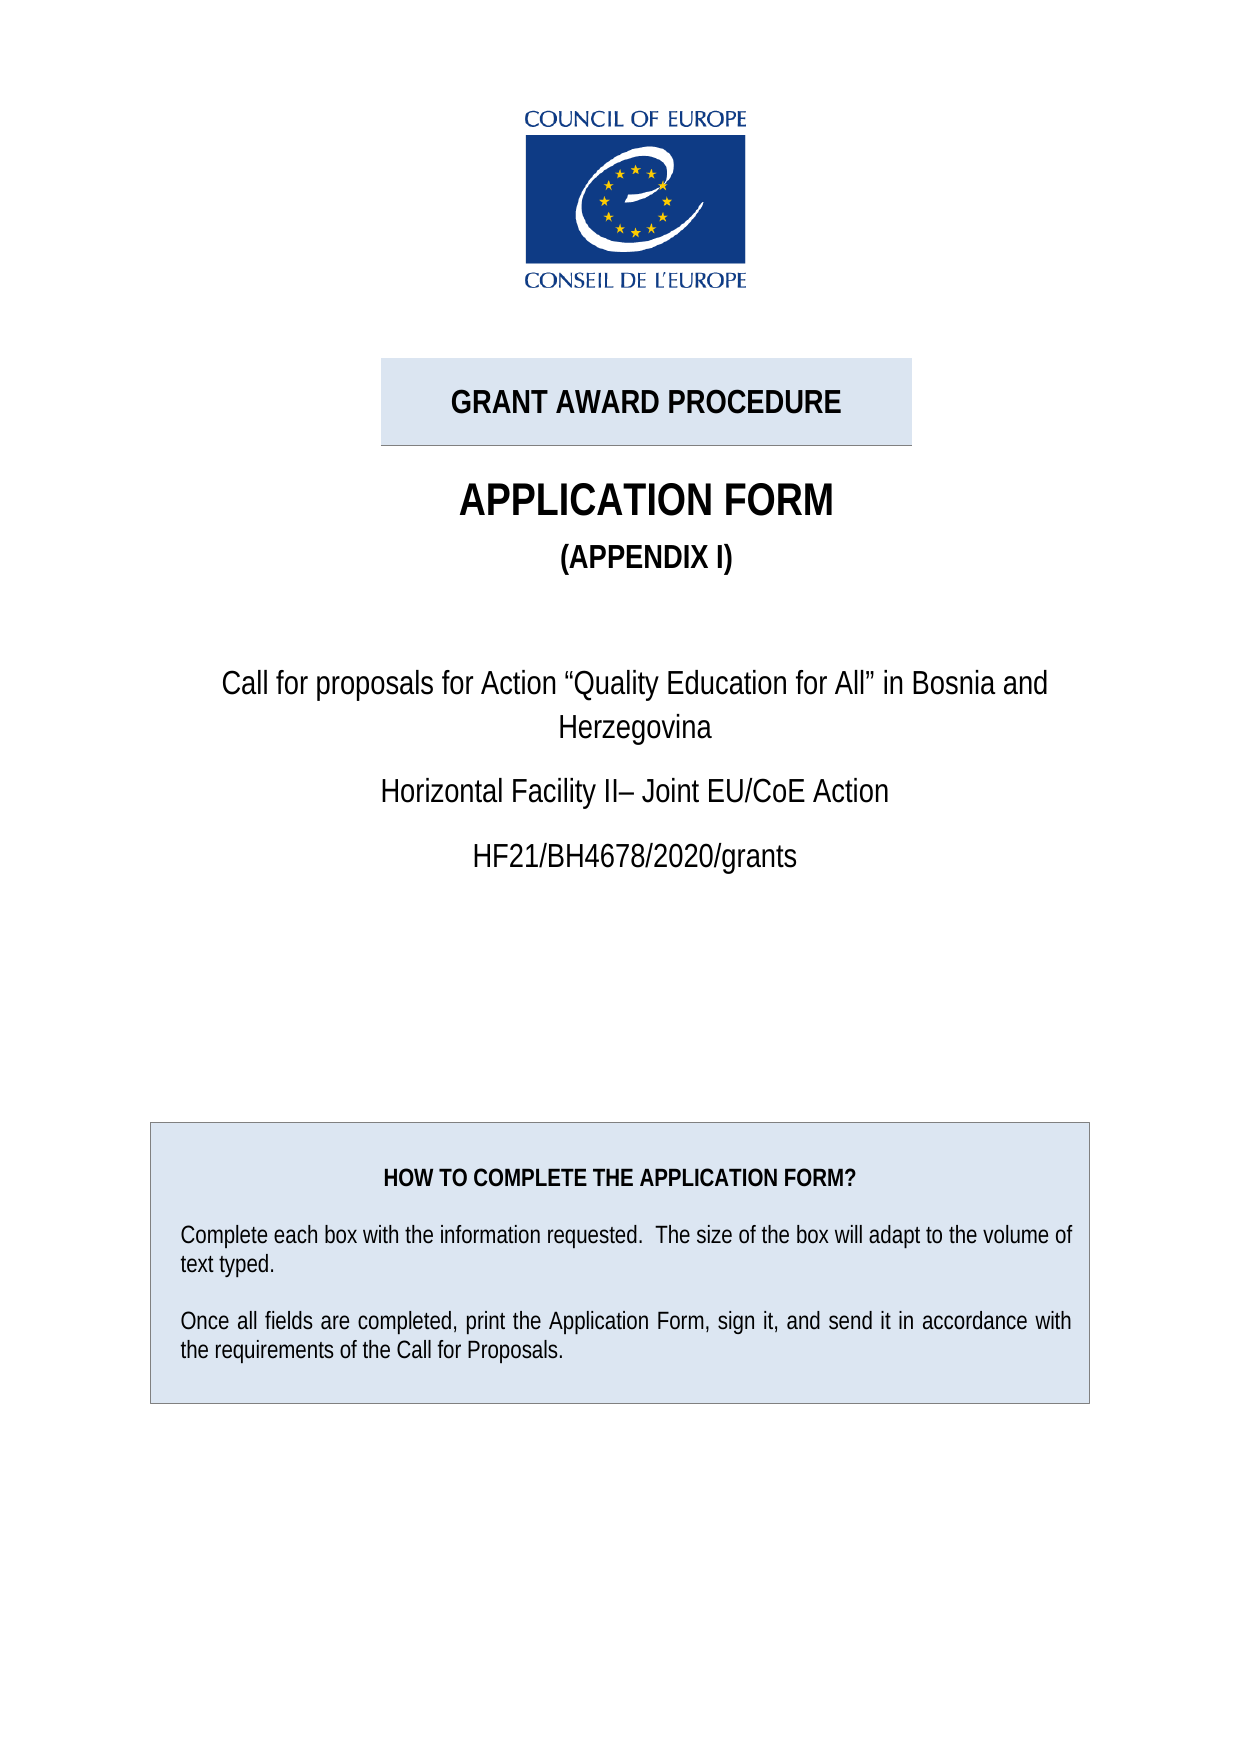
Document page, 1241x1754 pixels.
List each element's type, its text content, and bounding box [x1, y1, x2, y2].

text Horizontal Facility II– Joint EU/CoE Action [148, 772, 1122, 810]
picture [497, 88, 773, 309]
text HF21/BH4678/2020/grants [148, 837, 1122, 875]
text Call for proposals for Action “Quality Education for All” in Bosnia and Herzegovina [148, 663, 1122, 745]
table_header GRANT AWARD PROCEDURE [381, 358, 912, 445]
table_cell APPLICATION FORM (APPENDIX I) [381, 446, 912, 591]
